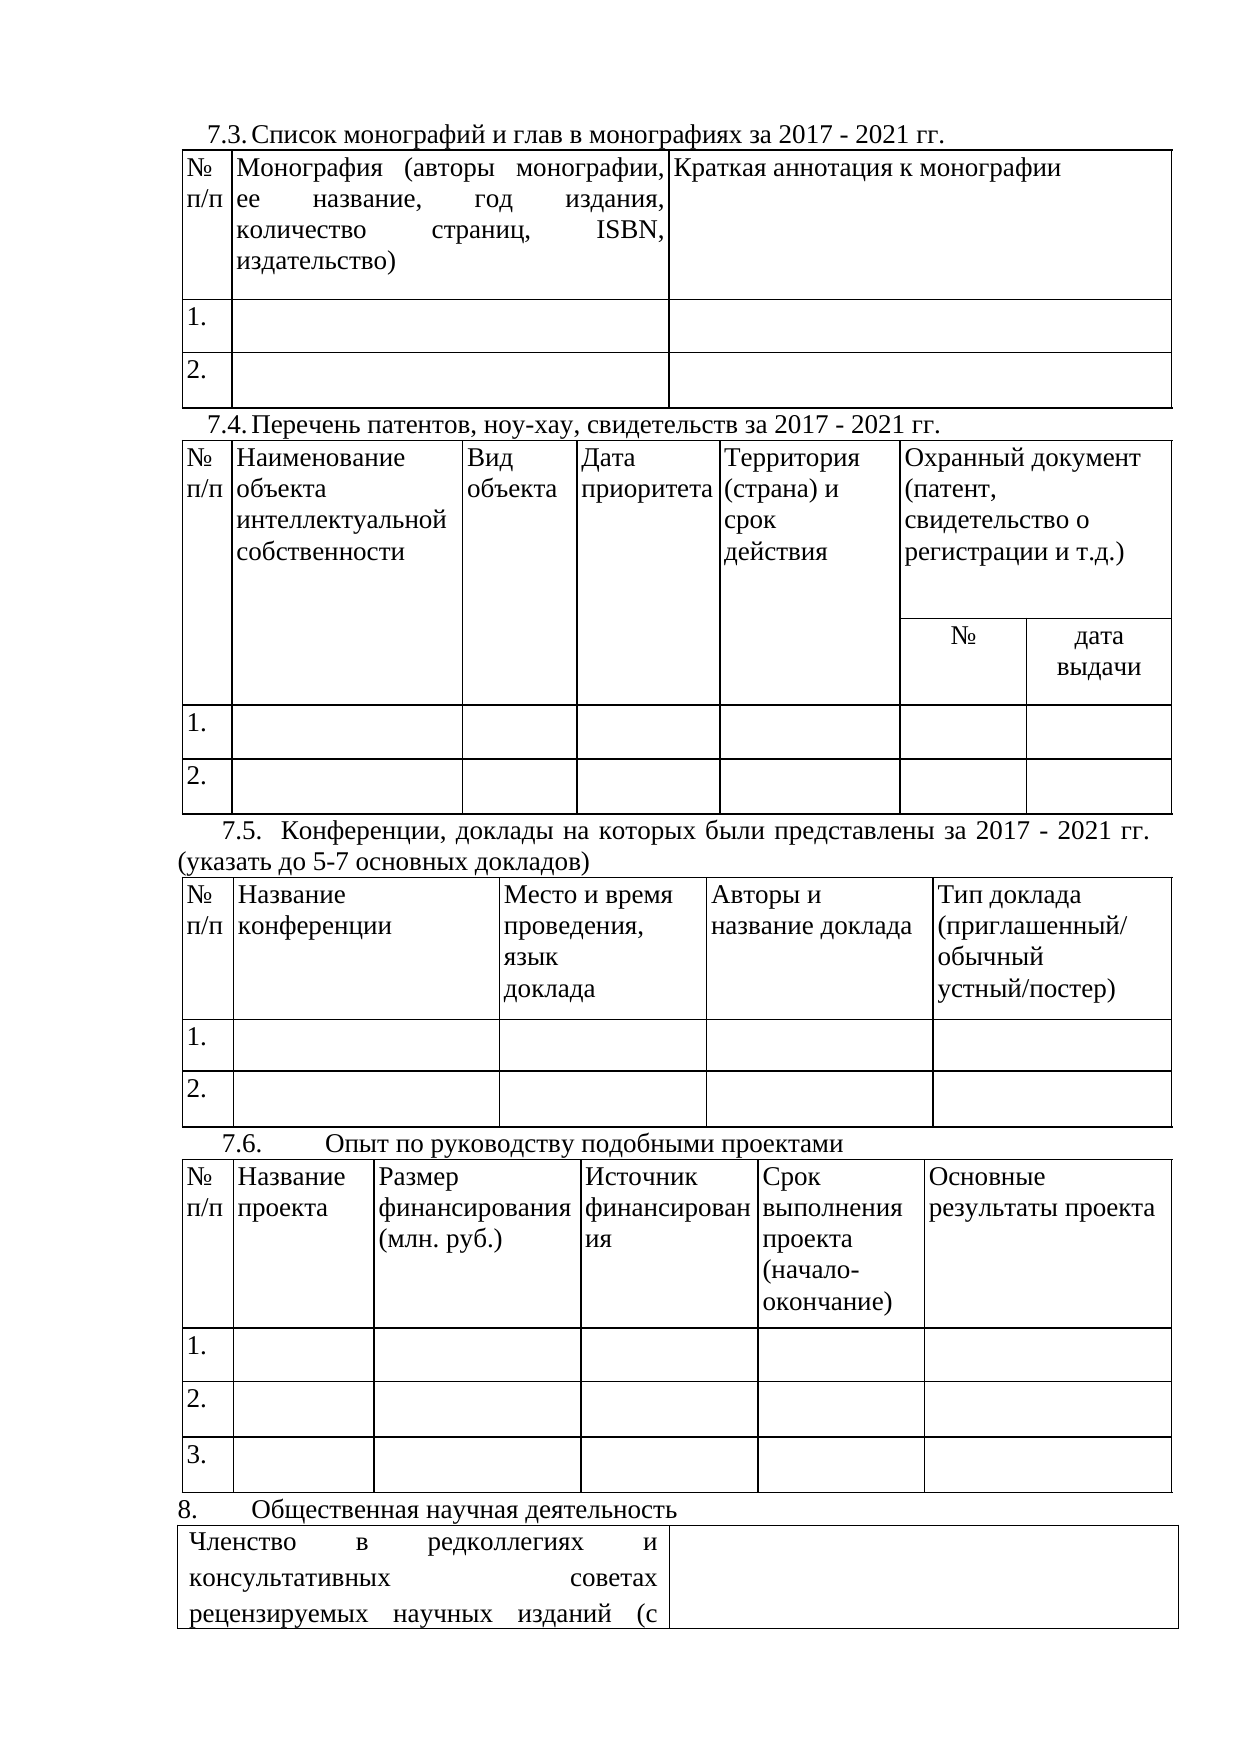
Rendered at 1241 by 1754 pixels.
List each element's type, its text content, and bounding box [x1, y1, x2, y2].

table_header Дата приоритета [578, 441, 719, 617]
table_cell [721, 760, 899, 813]
table_cell 1. [183, 706, 231, 758]
table_cell [707, 1072, 932, 1126]
table_cell [721, 706, 899, 758]
table_cell [375, 1382, 580, 1436]
table_cell [925, 1438, 1171, 1492]
table_cell [234, 1382, 373, 1436]
table_cell [578, 618, 719, 704]
table_cell [233, 760, 462, 813]
table_header № п/п [183, 441, 231, 617]
table_header Источник финансирования [582, 1160, 757, 1327]
table_header № п/п [183, 151, 231, 298]
table_cell № [901, 619, 1026, 704]
table_cell [578, 706, 719, 758]
table_header Срок выполнения проекта (начало-окончание) [759, 1160, 924, 1327]
table_cell 1. [183, 1020, 233, 1070]
table_header № п/п [183, 1160, 233, 1327]
table_cell [707, 1020, 932, 1070]
table_header Территория (страна) и срок действия [721, 441, 899, 617]
text 7.3. Список монографий и глав в монографиях за 2017 - 2021 гг. [177, 118, 1152, 149]
table_header Краткая аннотация к монографии [670, 151, 1171, 298]
table_cell 3. [183, 1438, 233, 1492]
table_header Основные результаты проекта [925, 1160, 1171, 1327]
table_header Авторы и название доклада [707, 878, 932, 1018]
table_cell [500, 1020, 706, 1070]
table_cell 2. [183, 353, 231, 407]
table_cell [582, 1329, 757, 1381]
table_header Монография (авторы монографии, ее название, год издания, количество страниц, ISBN, издательство) [233, 151, 668, 298]
table_header Вид объекта [463, 441, 576, 617]
list Общественная научная деятельность [177, 1493, 1152, 1524]
table_cell 1. [183, 300, 231, 351]
table_cell [233, 353, 668, 407]
table_header Охранный документ (патент, свидетельство о регистрации и т.д.) [901, 441, 1171, 617]
table_cell [234, 1072, 499, 1126]
table_cell [670, 353, 1171, 407]
table_cell [233, 300, 668, 351]
table_cell [234, 1020, 499, 1070]
table_cell 2. [183, 1072, 233, 1126]
table_cell [463, 760, 576, 813]
text 7.6. Опыт по руководству подобными проектами [177, 1127, 1152, 1159]
table_cell 2. [183, 760, 231, 813]
table_cell [925, 1329, 1171, 1381]
table_cell дата выдачи [1027, 619, 1171, 704]
table_cell [759, 1329, 924, 1381]
table_header Название конференции [234, 878, 499, 1018]
table_cell 1. [183, 1329, 233, 1381]
table_cell [375, 1438, 580, 1492]
table_header № п/п [183, 878, 233, 1018]
table_cell [1027, 706, 1171, 758]
table_header Наименование объекта интеллектуальной собственности [233, 441, 462, 617]
table_cell [670, 300, 1171, 351]
table_cell [183, 618, 231, 704]
table_cell [582, 1382, 757, 1436]
table_cell [1027, 760, 1171, 813]
table_header Тип доклада (приглашенный/ обычный устный/постер) [934, 878, 1171, 1018]
table_header Место и время проведения, язык доклада [500, 878, 706, 1018]
text 7.5. Конференции, доклады на которых были представлены за 2017 - 2021 гг. (указать до 5-7 основных докладов) [177, 814, 1152, 877]
table_cell 2. [183, 1382, 233, 1436]
table_cell [463, 706, 576, 758]
table_header Размер финансирования (млн. руб.) [375, 1160, 580, 1327]
table_cell [901, 706, 1026, 758]
table_header [670, 1526, 1178, 1628]
table_cell [500, 1072, 706, 1126]
table_cell [934, 1020, 1171, 1070]
table_cell [375, 1329, 580, 1381]
table_cell [934, 1072, 1171, 1126]
table_cell [582, 1438, 757, 1492]
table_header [178, 1526, 669, 1628]
table_cell [721, 618, 899, 704]
table_cell [578, 760, 719, 813]
table_cell [901, 760, 1026, 813]
table_cell [234, 1329, 373, 1381]
text 7.4. Перечень патентов, ноу-хау, свидетельств за 2017 - 2021 гг. [177, 408, 1152, 440]
table_cell [234, 1438, 373, 1492]
table_cell [925, 1382, 1171, 1436]
table_cell [233, 706, 462, 758]
table_cell [759, 1438, 924, 1492]
table_cell [759, 1382, 924, 1436]
table_header Название проекта [234, 1160, 373, 1327]
table_cell [233, 618, 462, 704]
table_cell [463, 618, 576, 704]
